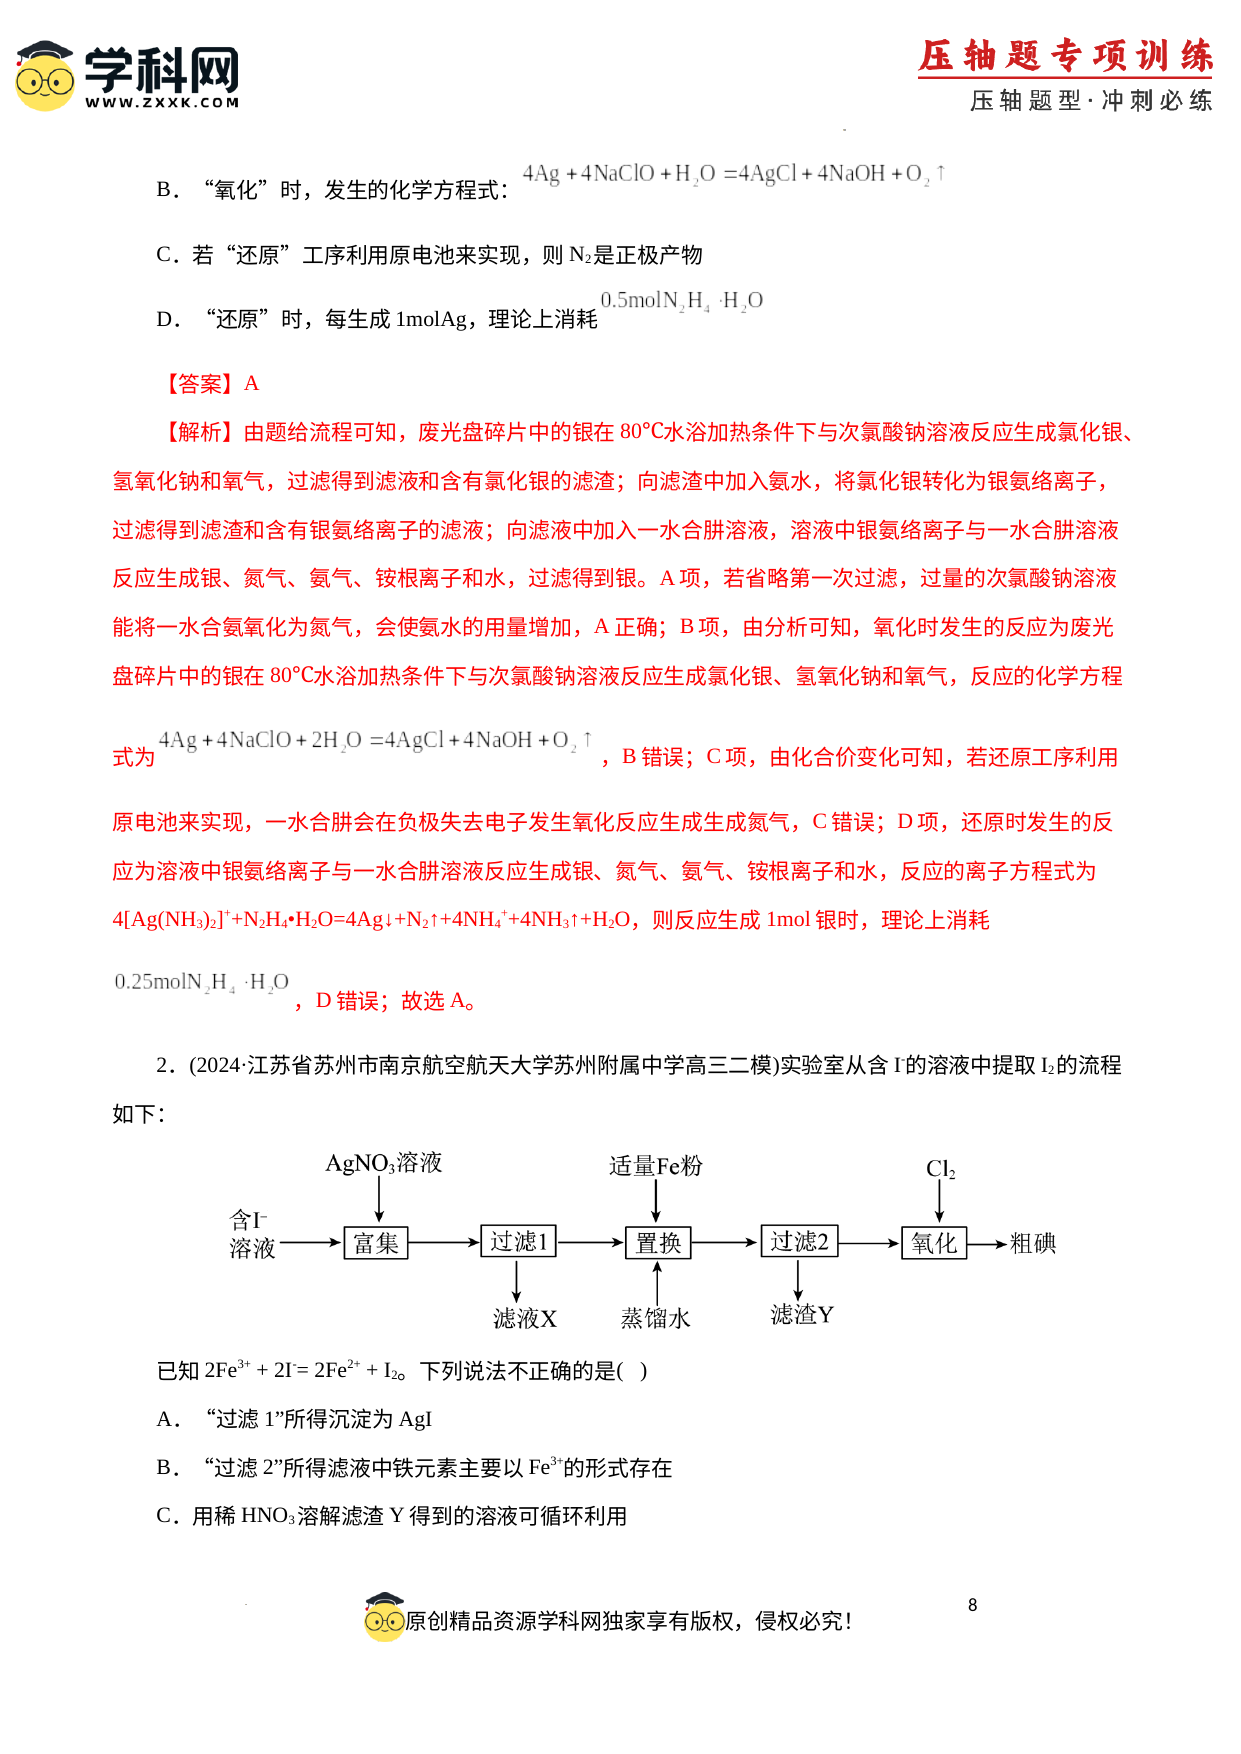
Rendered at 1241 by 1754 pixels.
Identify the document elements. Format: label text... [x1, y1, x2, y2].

text 【解析】由题给流程可知，废光盘碎片中的银在80℃水浴加热条件下与次氯酸钠溶液反应生成氯化银、氢氧化钠和氧气，过滤得到滤液和含有氯化银的滤渣；向滤渣中加入氨水，将氯化银转化为银氨络离子，过滤得到滤渣和含有银氨络离子的滤液；向滤液中加入一水合肼溶液，溶液中银氨络离子与一水合肼溶液反应生成银、氮气、氨气、铵根离子和水，过滤得到银。A项，若省略第一次过滤，过量的次氯酸钠溶液能将一水合氨氧化为氮气，会使氨水的用量增加，A正确；B项，由分析可知，氧化时发生的反应为废光盘碎片中的银在80℃水浴加热条件下与次氯酸钠溶液反应生成氯化银、氢氧化钠和氧气，反应的化学方程式为，B错误；C项，由化合价变化可知，若还原工序利用原电池来实现，一水合肼会在负极失去电子发生氧化反应生成生成氮气，C错误；D项，还原时发生的反应为溶液中银氨络离子与一水合肼溶液反应生成银、氮气、氨气、铵根离子和水，反应的离子方程式为4[Ag(NH3)2]++N2H4•H2O=4Ag↓+N2↑+4NH4++4NH3↑+H2O，则反应生成1mol银时，理论上消耗，D错误；故选A。 [112, 415, 1128, 1032]
text C．用稀HNO3溶解滤渣Y得到的溶液可循环利用 [112, 1498, 1128, 1531]
text B．“过滤2”所得滤液中铁元素主要以Fe3+的形式存在 [112, 1450, 1128, 1483]
picture [223, 1145, 1061, 1335]
text 已知2Fe3+ + 2I-= 2Fe2+ + I2。下列说法不正确的是( ) [112, 1353, 1128, 1386]
text 【答案】A [112, 366, 1128, 399]
picture [0, 0, 1240, 152]
text C．若“还原”工序利用原电池来实现，则N2是正极产物 [112, 237, 1128, 270]
text 2．(2024·江苏省苏州市南京航空航天大学苏州附属中学高三二模)实验室从含I-的溶液中提取I2的流程如下： [112, 1048, 1128, 1129]
text D．“还原”时，每生成1molAg，理论上消耗 [112, 286, 1128, 351]
text A．“过滤1”所得沉淀为AgI [112, 1402, 1128, 1434]
picture [364, 1592, 406, 1642]
text B．“氧化”时，发生的化学方程式： [112, 156, 1128, 221]
